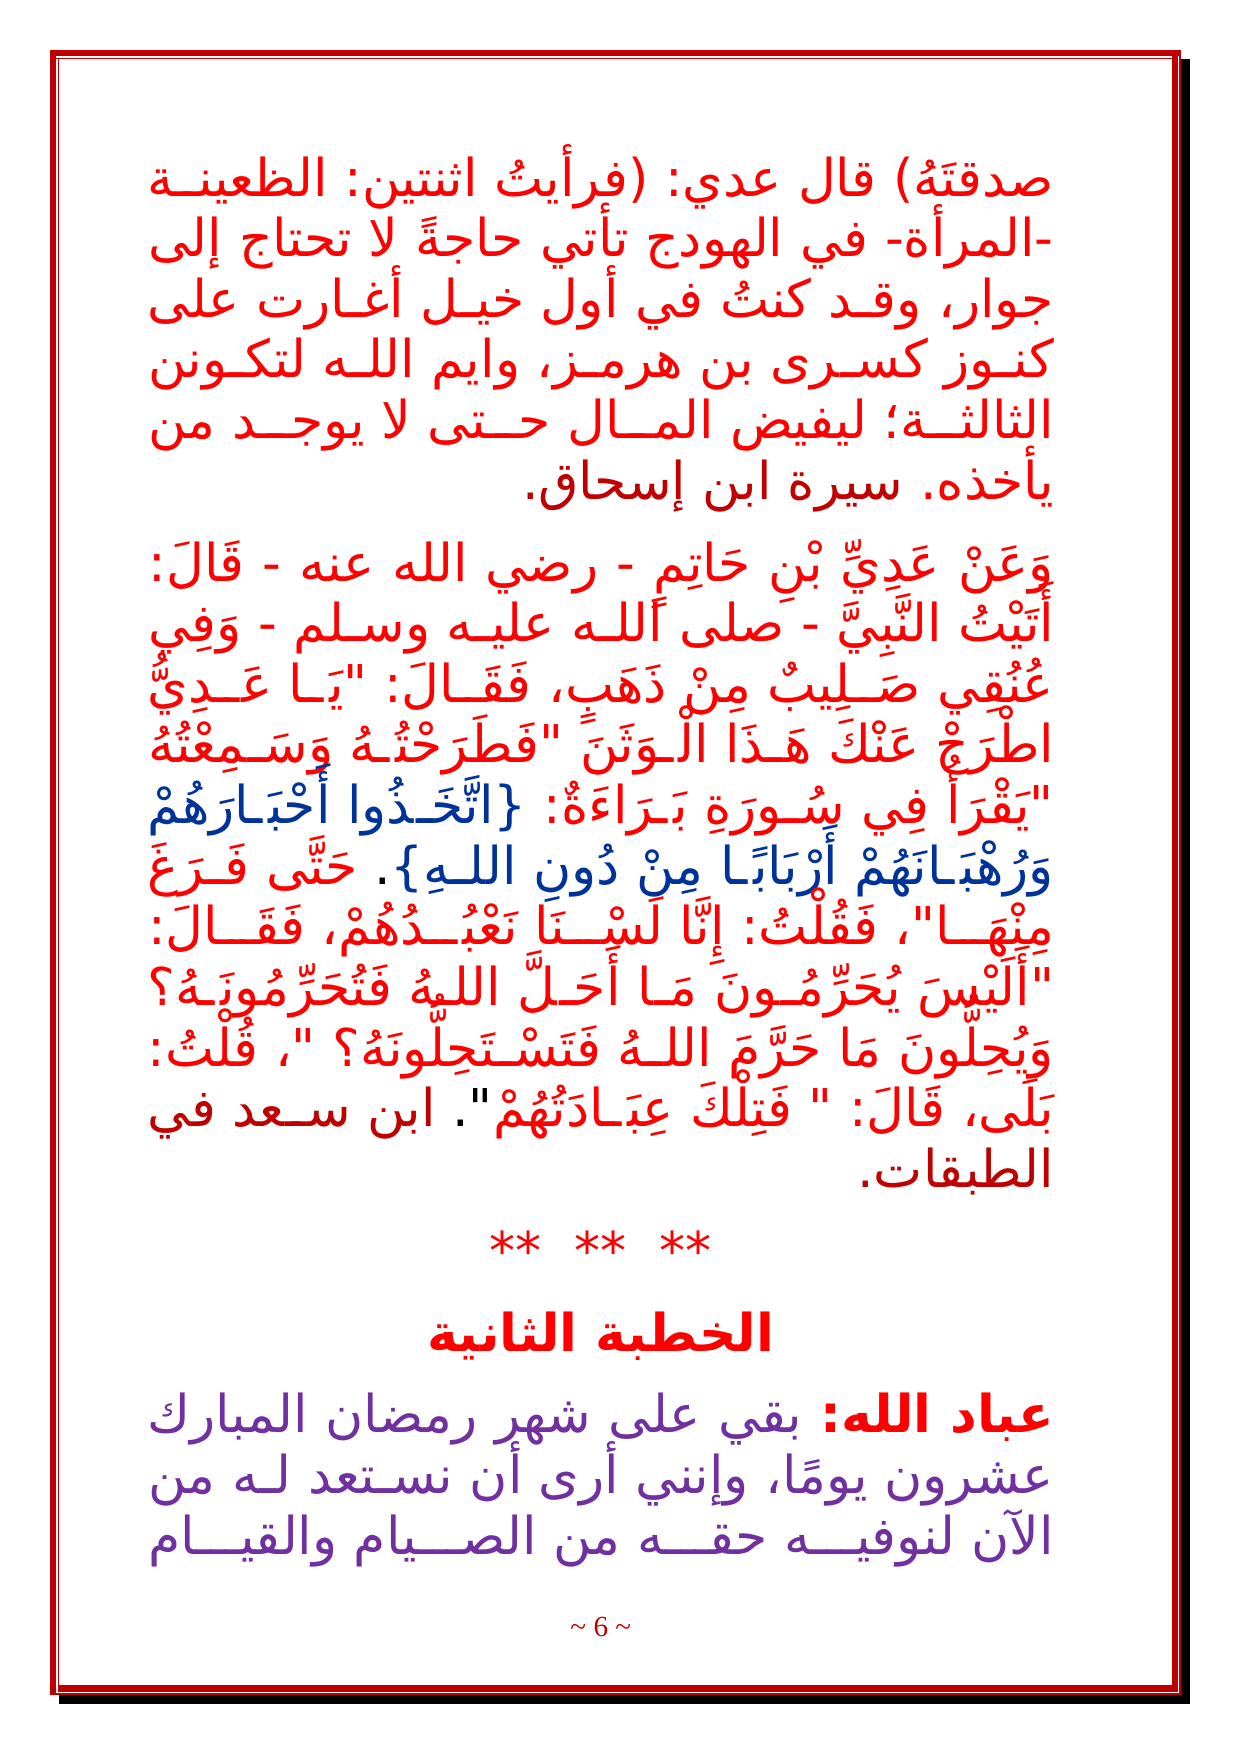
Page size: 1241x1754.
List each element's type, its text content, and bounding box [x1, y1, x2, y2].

text وَعَنْ ‌عَدِيِّ ‌بْنِ ‌حَاتِمٍ - رضي الله عنه - قَالَ: أَتَيْتُ النَّبِيَّ - صلى الله عليه وسلم - وَفِي عُنُقِي صَلِيبٌ مِنْ ذَهَبٍ، فَقَالَ: "يَا عَدِيُّ اطْرَحْ عَنْكَ هَذَا الْوَثَنَ "فَطَرَحْتُهُ وَسَمِعْتُهُ "يَقْرَأُ فِي سُورَةِ بَرَاءَةٌ: {اتَّخَذُوا أَحْبَارَهُمْ وَرُهْبَانَهُمْ أَرْبَابًا مِنْ دُونِ اللهِ}. حَتَّى فَرَغَ مِنْهَا"، فَقُلْتُ: إِنَّا لَسْنَا نَعْبُدُهُمْ، فَقَالَ: "أَلَيْسَ يُحَرِّمُونَ مَا أَحَلَّ اللهُ فَتُحَرِّمُونَهُ؟ وَيُحِلُّونَ مَا حَرَّمَ اللهُ فَتَسْتَحِلُّونَهُ؟ "، قُلْتُ: بَلَى، قَالَ: " فَتِلْكَ عِبَادَتُهُمْ". ابن سعد في الطبقات. [148, 533, 1054, 1199]
text الخطبة الثانية [148, 1303, 1054, 1363]
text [148, 1384, 1054, 1566]
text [148, 148, 1054, 511]
text ** ** ** [148, 1221, 1054, 1281]
